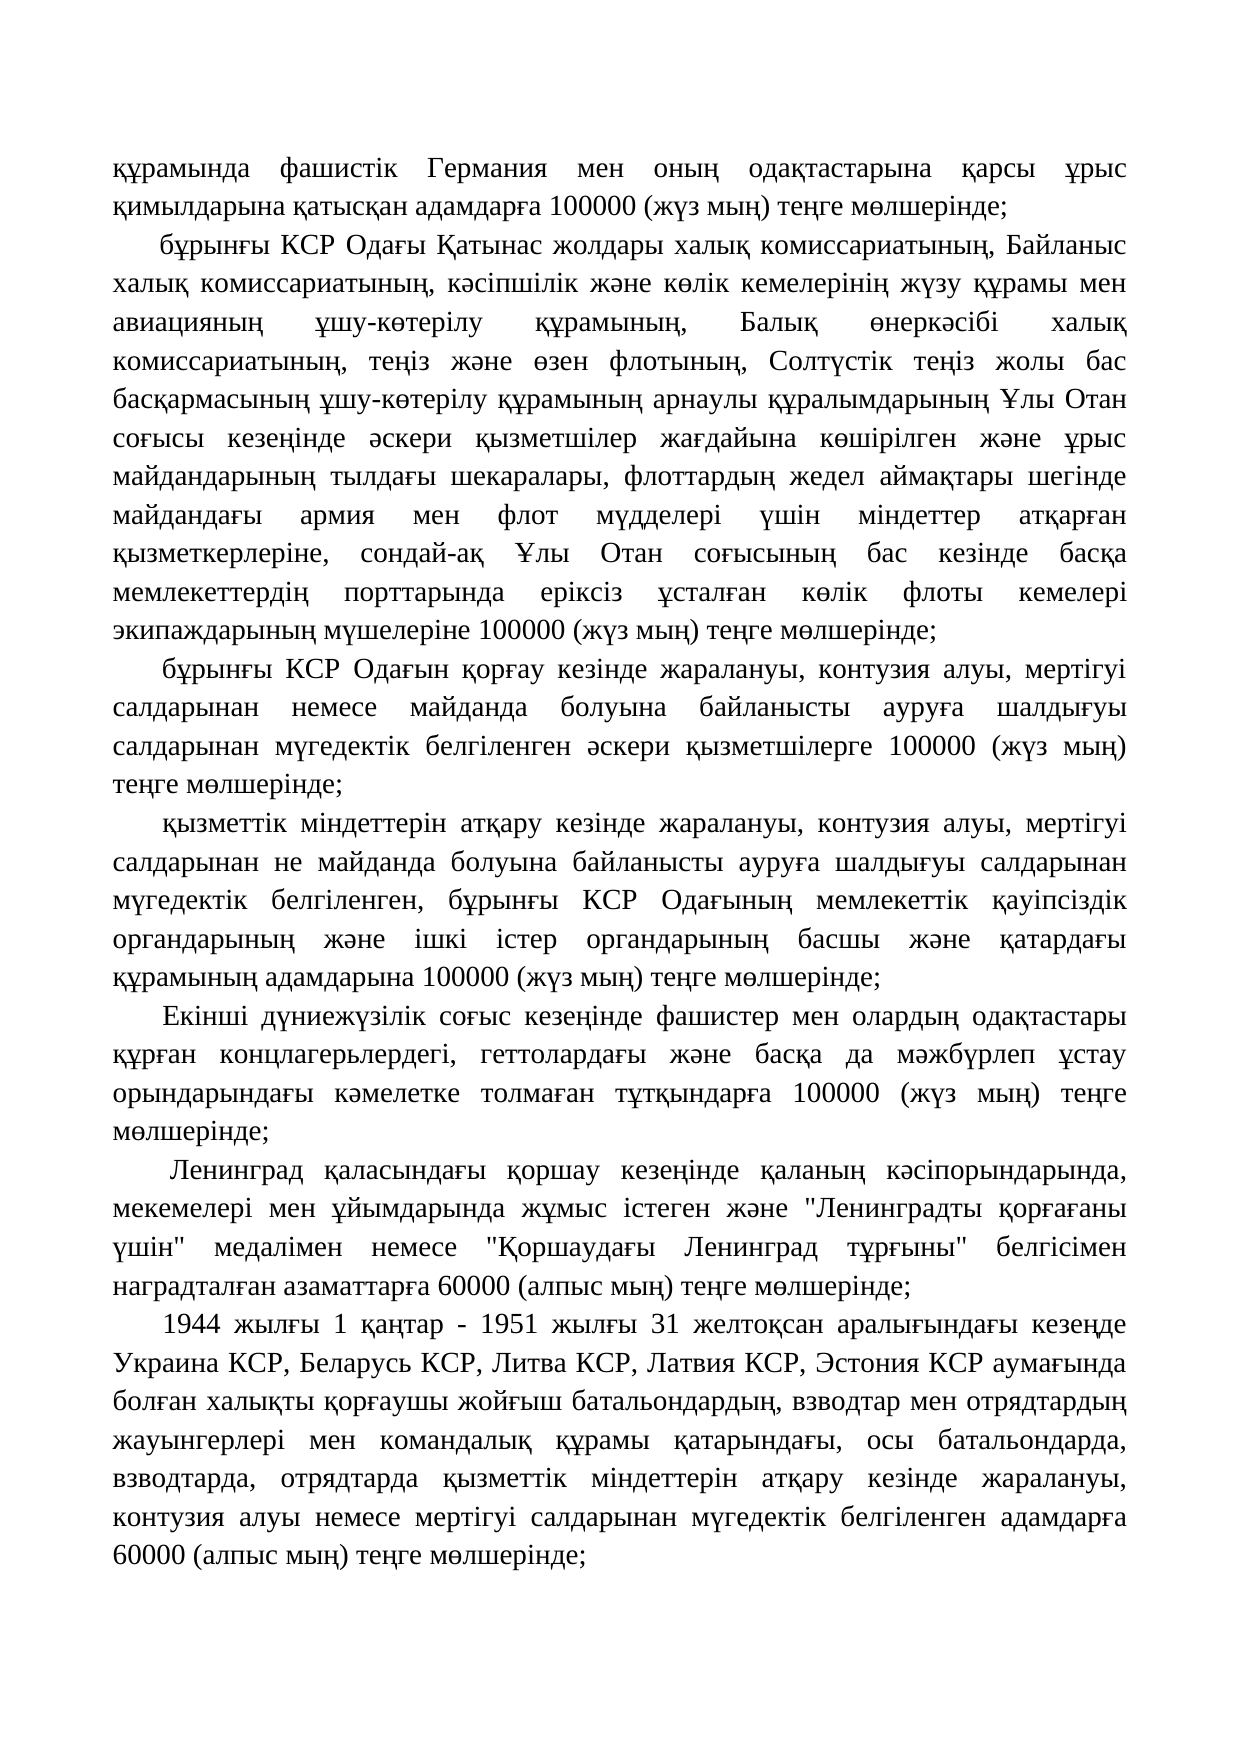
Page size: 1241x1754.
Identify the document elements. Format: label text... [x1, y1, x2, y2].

text бұрынғы КСР Одағы Қатынас жолдары халық комиссариатының, Байланыс халық комиссариатының, кәсiпшiлiк және көлiк кемелерiнiң жүзу құрамы мен авиацияның ұшу-көтерілу құрамының, Балық өнеркәсiбi халық комиссариатының, теңiз және өзен флотының, Солтүстiк теңiз жолы бас басқармасының ұшу-көтерілу құрамының арнаулы құралымдарының Ұлы Отан соғысы кезеңінде әскери қызметшiлер жағдайына көшiрiлген және ұрыс майдандарының тылдағы шекаралары, флоттардың жедел аймақтары шегiнде майдандағы армия мен флот мүдделерi үшін мiндеттер атқарған қызметкерлерiне, сондай-ақ Ұлы Отан соғысының бас кезiнде басқа мемлекеттердiң порттарында еріксіз ұсталған көлiк флоты кемелерi экипаждарының мүшелеріне 100000 (жүз мың) теңге мөлшерінде; [112, 227, 1128, 646]
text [112, 150, 1128, 222]
text Ленинград қаласындағы қоршау кезеңінде қаланың кәсiпорындарында, мекемелерi мен ұйымдарында жұмыс iстеген және "Ленинградты қорғағаны үшiн" медалiмен немесе "Қоршаудағы Ленинград тұрғыны" белгiсiмен наградталған азаматтарға 60000 (алпыс мың) теңге мөлшерінде; [112, 1152, 1128, 1301]
text 1944 жылғы 1 қаңтар - 1951 жылғы 31 желтоқсан аралығындағы кезеңде Украина КСР, Беларусь КСР, Литва КСР, Латвия КСР, Эстония КСР аумағында болған халықты қорғаушы жойғыш батальондардың, взводтар мен отрядтардың жауынгерлерi мен командалық құрамы қатарындағы, осы батальондарда, взводтарда, отрядтарда қызметтік мiндеттерiн атқару кезiнде жаралануы, контузия алуы немесе мертігуі салдарынан мүгедектік белгіленген адамдарға 60000 (алпыс мың) теңге мөлшерінде; [112, 1306, 1128, 1571]
text Екiншi дүниежүзiлiк соғыс кезеңiнде фашистер мен олардың одақтастары құрған концлагерьлердегі, геттолардағы және басқа да мәжбүрлеп ұстау орындарындағы кәмелетке толмаған тұтқындарға 100000 (жүз мың) теңге мөлшерінде; [112, 998, 1128, 1147]
text бұрынғы КСР Одағын қорғау кезінде жаралануы, контузия алуы, мертігуі салдарынан немесе майданда болуына байланысты ауруға шалдығуы салдарынан мүгедектік белгіленген әскери қызметшілерге 100000 (жүз мың) теңге мөлшерінде; [112, 651, 1128, 800]
text қызметтік міндеттерін атқару кезінде жаралануы, контузия алуы, мертігуі салдарынан не майданда болуына байланысты ауруға шалдығуы салдарынан мүгедектік белгіленген, бұрынғы КСР Одағының мемлекеттік қауіпсіздік органдарының және ішкі істер органдарының басшы және қатардағы құрамының адамдарына 100000 (жүз мың) теңге мөлшерінде; [112, 805, 1128, 993]
